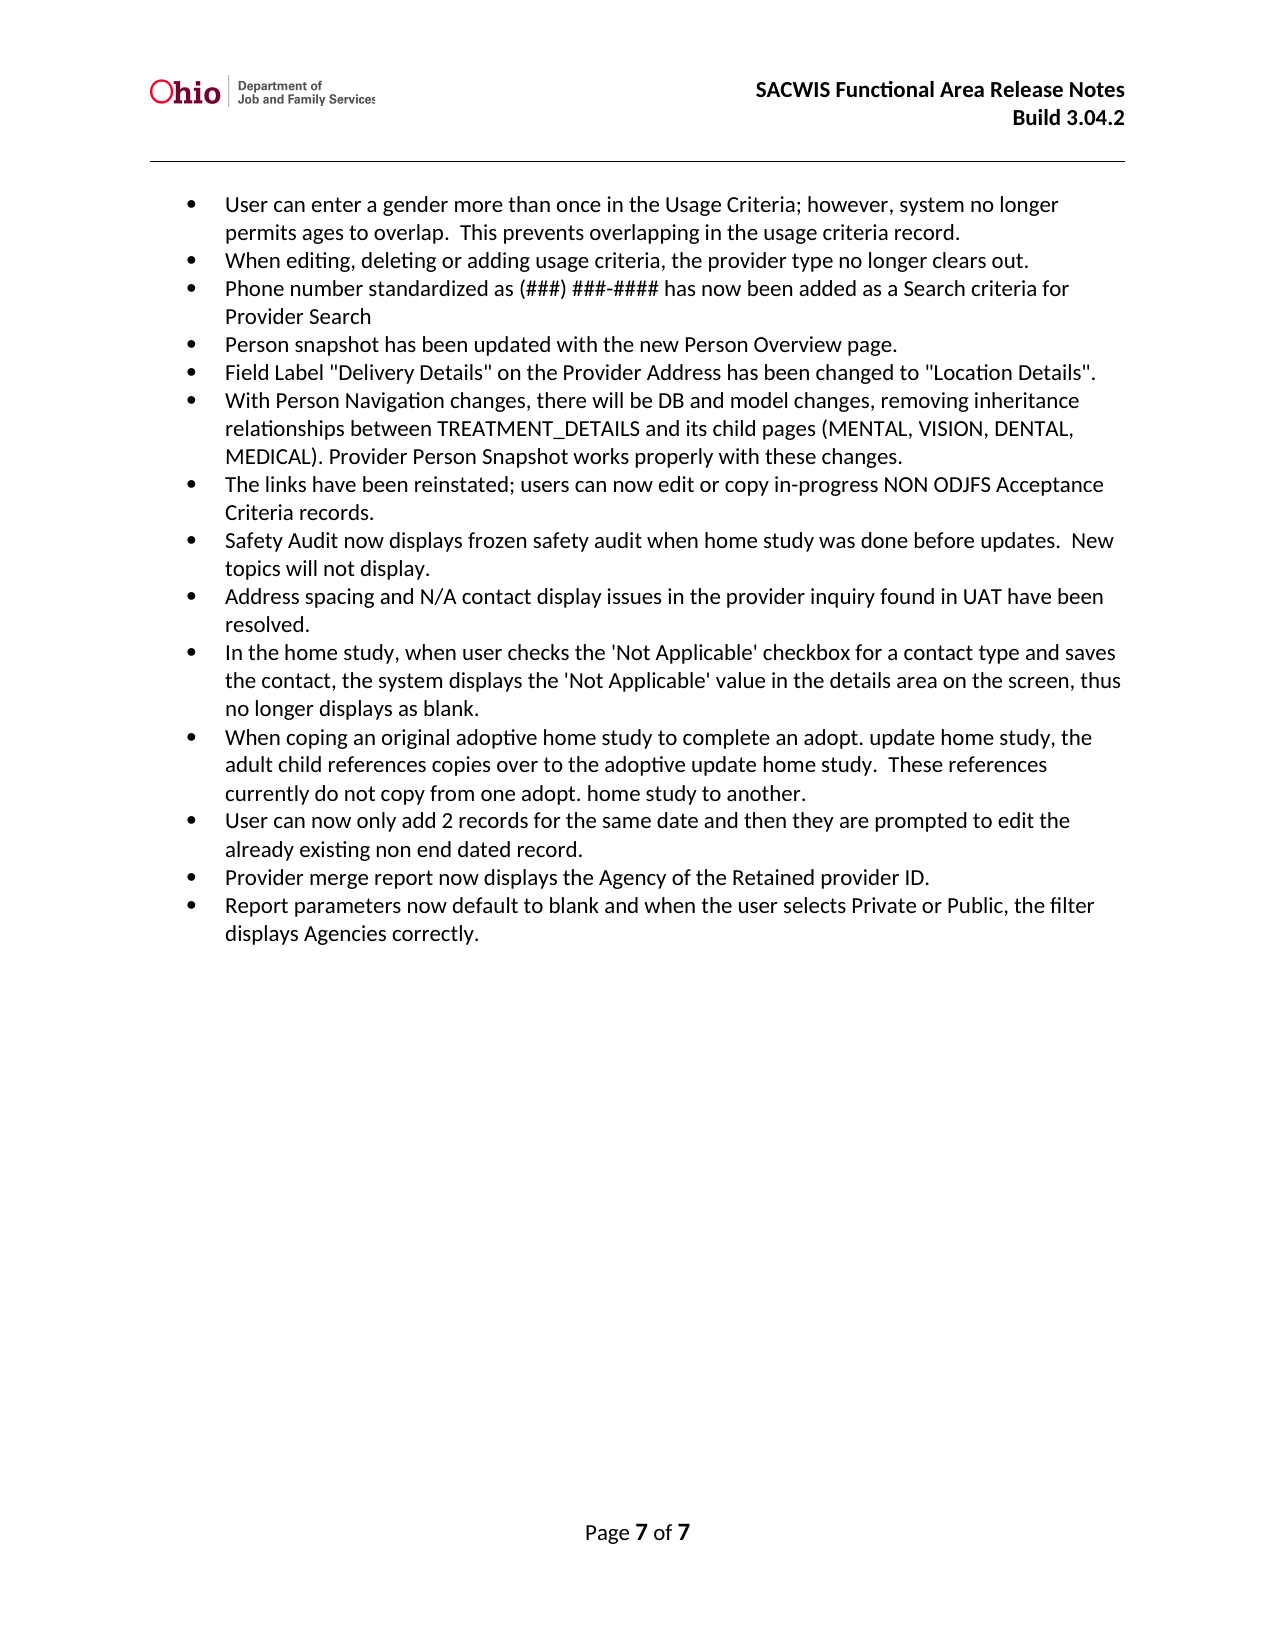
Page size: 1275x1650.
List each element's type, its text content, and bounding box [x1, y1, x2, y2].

picture [150, 75, 375, 107]
list Phone number standardized as (###) ###-#### has now been added as a Search criteria for Provider Search [187, 274, 1125, 330]
list User can enter a gender more than once in the Usage Criteria; however, system no longer permits ages to overlap. This prevents overlapping in the usage criteria record. [187, 190, 1125, 246]
list Person snapshot has been updated with the new Person Overview page. [187, 330, 1125, 358]
list The links have been reinstated; users can now edit or copy in-progress NON ODJFS Acceptance Criteria records. [187, 470, 1125, 526]
list Safety Audit now displays frozen safety audit when home study was done before updates. New topics will not display. [187, 526, 1125, 582]
list With Person Navigation changes, there will be DB and model changes, removing inheritance relationships between TREATMENT_DETAILS and its child pages (MENTAL, VISION, DENTAL, MEDICAL). Provider Person Snapshot works properly with these changes. [187, 386, 1125, 470]
list Field Label "Delivery Details" on the Provider Address has been changed to "Location Details". [187, 358, 1125, 386]
list When coping an original adoptive home study to complete an adopt. update home study, the adult child references copies over to the adoptive update home study. These references currently do not copy from one adopt. home study to another. [187, 723, 1125, 807]
list Report parameters now default to blank and when the user selects Private or Public, the filter displays Agencies correctly. [187, 891, 1125, 947]
list User can now only add 2 records for the same date and then they are prompted to edit the already existing non end dated record. [187, 807, 1125, 863]
list Provider merge report now displays the Agency of the Retained provider ID. [187, 863, 1125, 891]
list Address spacing and N/A contact display issues in the provider inquiry found in UAT have been resolved. [187, 582, 1125, 638]
list In the home study, when user checks the 'Not Applicable' checkbox for a contact type and saves the contact, the system displays the 'Not Applicable' value in the details area on the screen, thus no longer displays as blank. [187, 638, 1125, 723]
list When editing, deleting or adding usage criteria, the provider type no longer clears out. [187, 246, 1125, 274]
